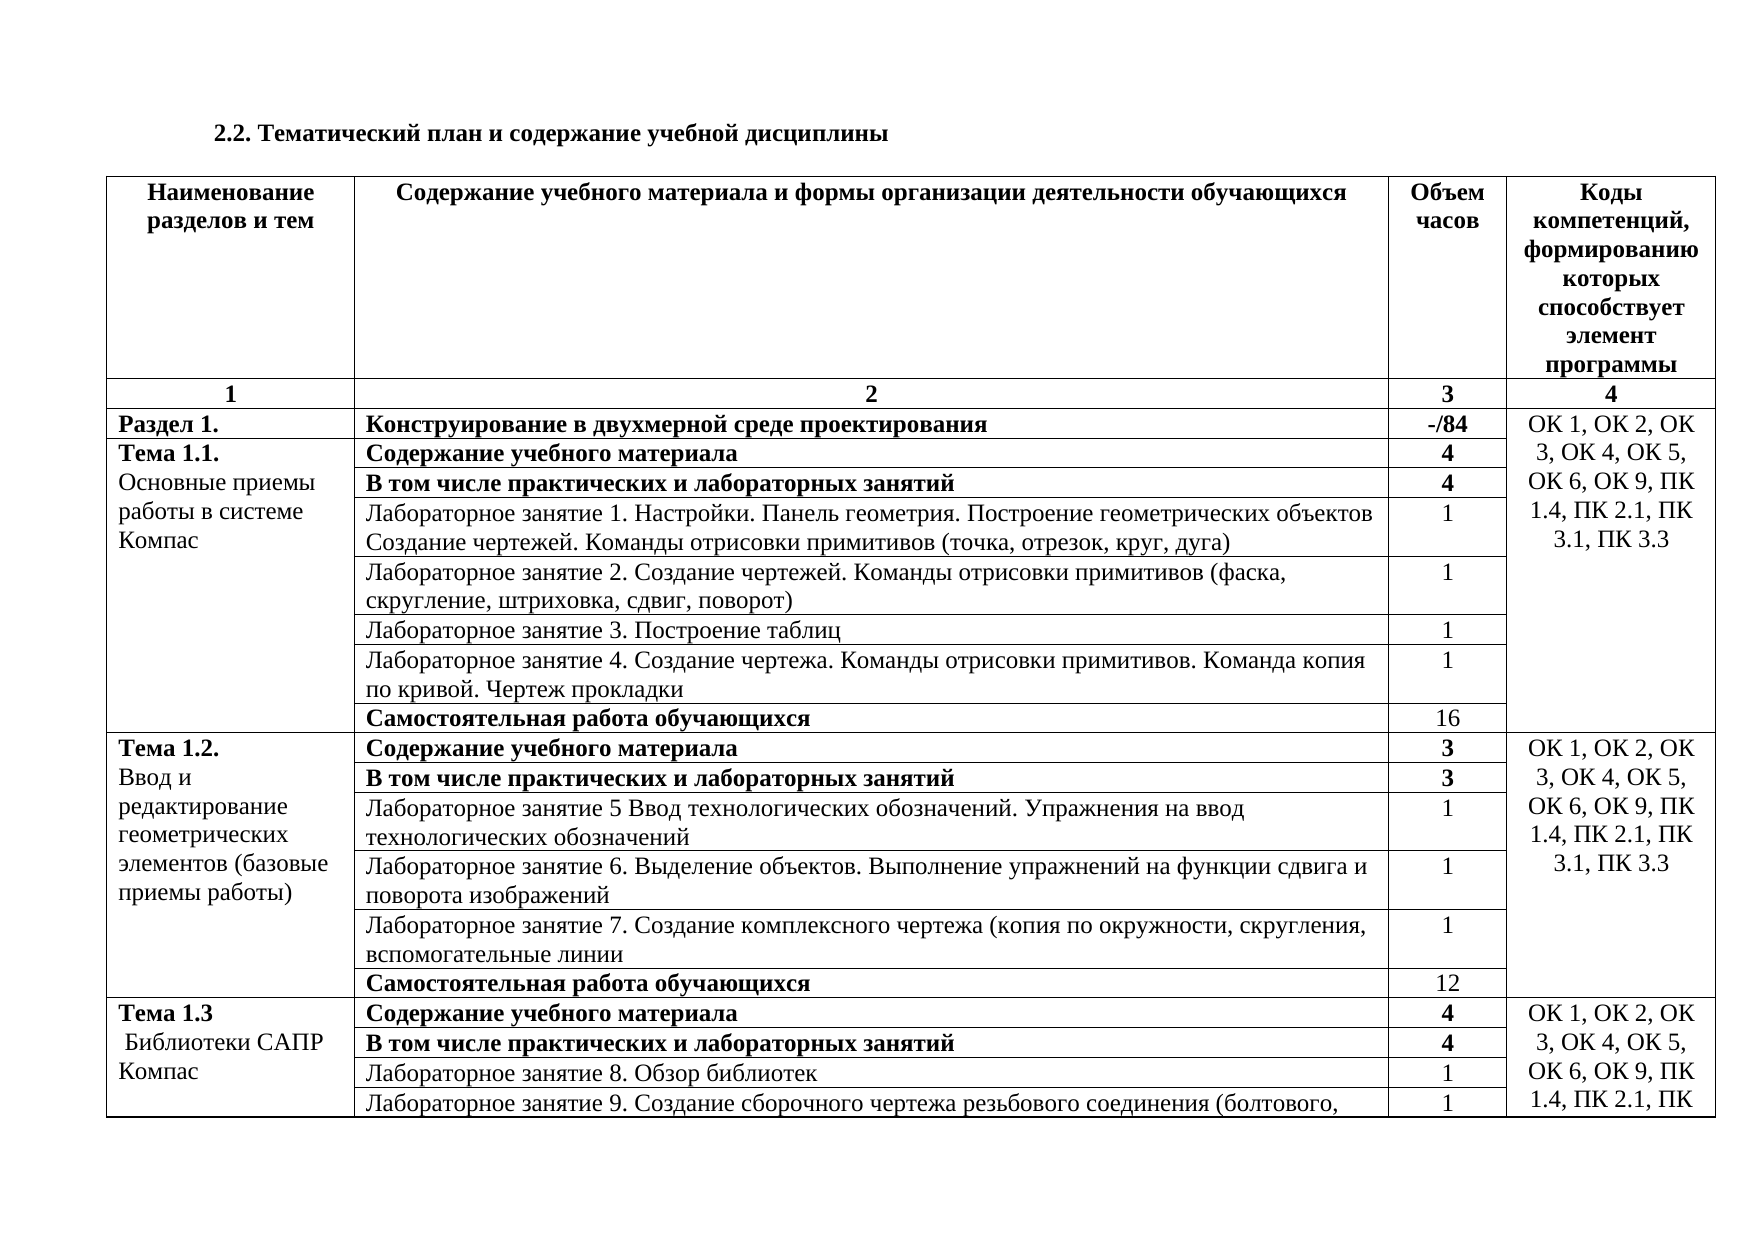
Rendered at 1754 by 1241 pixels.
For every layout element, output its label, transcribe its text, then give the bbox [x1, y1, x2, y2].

table_cell В том числе практических и лабораторных занятий [355, 1028, 1388, 1057]
table_cell 1 [1389, 498, 1506, 556]
table_cell 1 [1389, 557, 1506, 614]
table_cell В том числе практических и лабораторных занятий [355, 468, 1388, 497]
table_cell Лабораторное занятие 5 Ввод технологических обозначений. Упражнения на ввод технологических обозначений [355, 793, 1388, 850]
table_cell 1 [1389, 793, 1506, 850]
table_cell 1 [1389, 851, 1506, 909]
table_cell 4 [1389, 998, 1506, 1027]
table_cell В том числе практических и лабораторных занятий [355, 763, 1388, 792]
table_cell ОК 1, ОК 2, ОК 3, ОК 4, ОК 5, ОК 6, ОК 9, ПК 1.4, ПК 2.1, ПК 3.1, ПК 3.3 [1507, 733, 1715, 997]
table_cell Лабораторное занятие 4. Создание чертежа. Команды отрисовки примитивов. Команда копия по кривой. Чертеж прокладки [355, 645, 1388, 702]
table_cell Лабораторное занятие 1. Настройки. Панель геометрия. Построение геометрических объектов Создание чертежей. Команды отрисовки примитивов (точка, отрезок, круг, дуга) [355, 498, 1388, 556]
table_cell 4 [1389, 439, 1506, 467]
table_cell Тема 1.3 Библиотеки САПР Компас [107, 998, 354, 1116]
table_cell ОК 1, ОК 2, ОК 3, ОК 4, ОК 5, ОК 6, ОК 9, ПК 1.4, ПК 2.1, ПК 3.1, ПК 3.3 [1507, 998, 1715, 1116]
table_cell Содержание учебного материала [355, 998, 1388, 1027]
table_cell Лабораторное занятие 6. Выделение объектов. Выполнение упражнений на функции сдвига и поворота изображений [355, 851, 1388, 909]
table_cell Лабораторное занятие 7. Создание комплексного чертежа (копия по окружности, скругления, вспомогательные линии [355, 910, 1388, 967]
table_cell Раздел 1. [107, 409, 354, 437]
table_header Объем часов [1389, 177, 1506, 378]
table_cell 1 [1389, 910, 1506, 967]
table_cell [355, 1088, 1388, 1116]
table_cell 3 [1389, 379, 1506, 408]
table_cell -/84 [1389, 409, 1506, 437]
table_cell 1 [1389, 1058, 1506, 1087]
table_cell 4 [1507, 379, 1715, 408]
table_header Коды компетенций, формированию которых способствует элемент программы [1507, 177, 1715, 378]
table_cell Содержание учебного материала [355, 439, 1388, 467]
table_cell 3 [1389, 763, 1506, 792]
table_cell Самостоятельная работа обучающихся [355, 969, 1388, 997]
table_cell ОК 1, ОК 2, ОК 3, ОК 4, ОК 5, ОК 6, ОК 9, ПК 1.4, ПК 2.1, ПК 3.1, ПК 3.3 [1507, 409, 1715, 732]
table_cell 4 [1389, 1028, 1506, 1057]
table_cell Лабораторное занятие 8. Обзор библиотек [355, 1058, 1388, 1087]
table_cell Содержание учебного материала [355, 733, 1388, 762]
table_cell 4 [1389, 468, 1506, 497]
table_cell Тема 1.2. Ввод и редактирование геометрических элементов (базовые приемы работы) [107, 733, 354, 997]
table_cell Лабораторное занятие 2. Создание чертежей. Команды отрисовки примитивов (фаска, скругление, штриховка, сдвиг, поворот) [355, 557, 1388, 614]
table_cell Лабораторное занятие 3. Построение таблиц [355, 615, 1388, 644]
table_cell 3 [1389, 733, 1506, 762]
table_cell 1 [107, 379, 354, 408]
table_cell 12 [1389, 969, 1506, 997]
text 2.2. Тематический план и содержание учебной дисциплины [118, 118, 1695, 147]
table_header Содержание учебного материала и формы организации деятельности обучающихся [355, 177, 1388, 378]
table_cell 16 [1389, 704, 1506, 732]
table_cell Конструирование в двухмерной среде проектирования [355, 409, 1388, 437]
table_cell 1 [1389, 615, 1506, 644]
table_header Наименование разделов и тем [107, 177, 354, 378]
table_cell 2 [355, 379, 1388, 408]
table_cell 1 [1389, 645, 1506, 702]
table_cell 1 [1389, 1088, 1506, 1116]
table_cell Тема 1.1. Основные приемы работы в системе Компас [107, 439, 354, 732]
table_cell Самостоятельная работа обучающихся [355, 704, 1388, 732]
